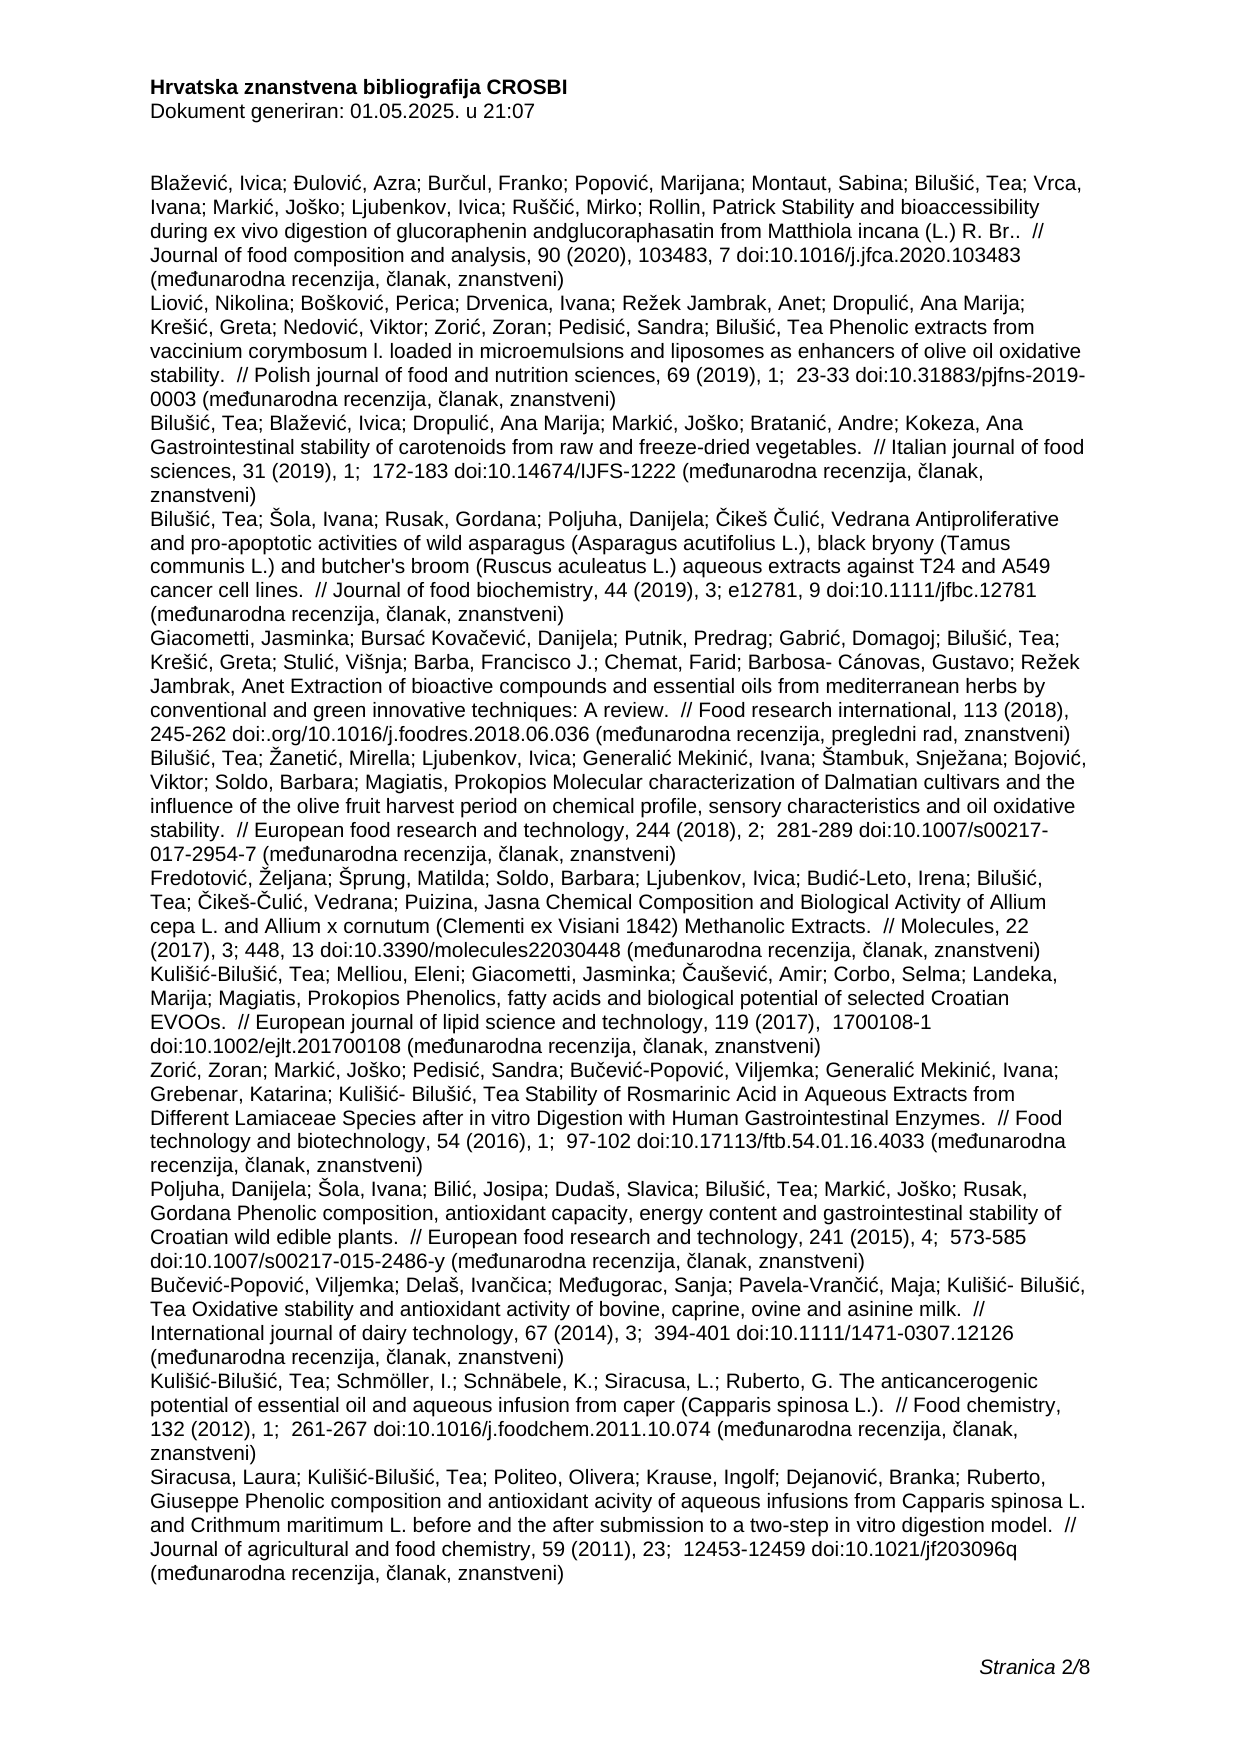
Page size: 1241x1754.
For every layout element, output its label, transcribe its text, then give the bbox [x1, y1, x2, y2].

text Bilušić, Tea; Šola, Ivana; Rusak, Gordana; Poljuha, Danijela; Čikeš Čulić, Vedrana [150, 506, 1090, 626]
text Zorić, Zoran; Markić, Joško; Pedisić, Sandra; Bučević-Popović, Viljemka; Generalić Mekinić, Ivana; Grebenar, Katarina; Kulišić- Bilušić, Tea [150, 1057, 1090, 1177]
text Liović, Nikolina; Bošković, Perica; Drvenica, Ivana; Režek Jambrak, Anet; Dropulić, Ana Marija; Krešić, Greta; Nedović, Viktor; Zorić, Zoran; Pedisić, Sandra; Bilušić, Tea [150, 291, 1090, 411]
text Fredotović, Željana; Šprung, Matilda; Soldo, Barbara; Ljubenkov, Ivica; Budić-Leto, Irena; Bilušić, Tea; Čikeš-Čulić, Vedrana; Puizina, Jasna [150, 866, 1090, 962]
text Blažević, Ivica; Đulović, Azra; Burčul, Franko; Popović, Marijana; Montaut, Sabina; Bilušić, Tea; Vrca, Ivana; Markić, Joško; Ljubenkov, Ivica; Ruščić, Mirko; Rollin, Patrick [150, 171, 1090, 291]
text Kulišić-Bilušić, Tea; Melliou, Eleni; Giacometti, Jasminka; Čaušević, Amir; Corbo, Selma; Landeka, Marija; Magiatis, Prokopios [150, 962, 1090, 1057]
text Bučević-Popović, Viljemka; Delaš, Ivančica; Međugorac, Sanja; Pavela-Vrančić, Maja; Kulišić- Bilušić, Tea [150, 1273, 1090, 1369]
text Poljuha, Danijela; Šola, Ivana; Bilić, Josipa; Dudaš, Slavica; Bilušić, Tea; Markić, Joško; Rusak, Gordana [150, 1177, 1090, 1273]
text Siracusa, Laura; Kulišić-Bilušić, Tea; Politeo, Olivera; Krause, Ingolf; Dejanović, Branka; Ruberto, Giuseppe [150, 1465, 1090, 1584]
text Bilušić, Tea; Žanetić, Mirella; Ljubenkov, Ivica; Generalić Mekinić, Ivana; Štambuk, Snježana; Bojović, Viktor; Soldo, Barbara; Magiatis, Prokopios [150, 746, 1090, 866]
text Bilušić, Tea; Blažević, Ivica; Dropulić, Ana Marija; Markić, Joško; Bratanić, Andre; Kokeza, Ana [150, 411, 1090, 506]
text Giacometti, Jasminka; Bursać Kovačević, Danijela; Putnik, Predrag; Gabrić, Domagoj; Bilušić, Tea; Krešić, Greta; Stulić, Višnja; Barba, Francisco J.; Chemat, Farid; Barbosa- Cánovas, Gustavo; Režek Jambrak, Anet [150, 626, 1090, 746]
text Kulišić-Bilušić, Tea; Schmöller, I.; Schnäbele, K.; Siracusa, L.; Ruberto, G. [150, 1369, 1090, 1465]
